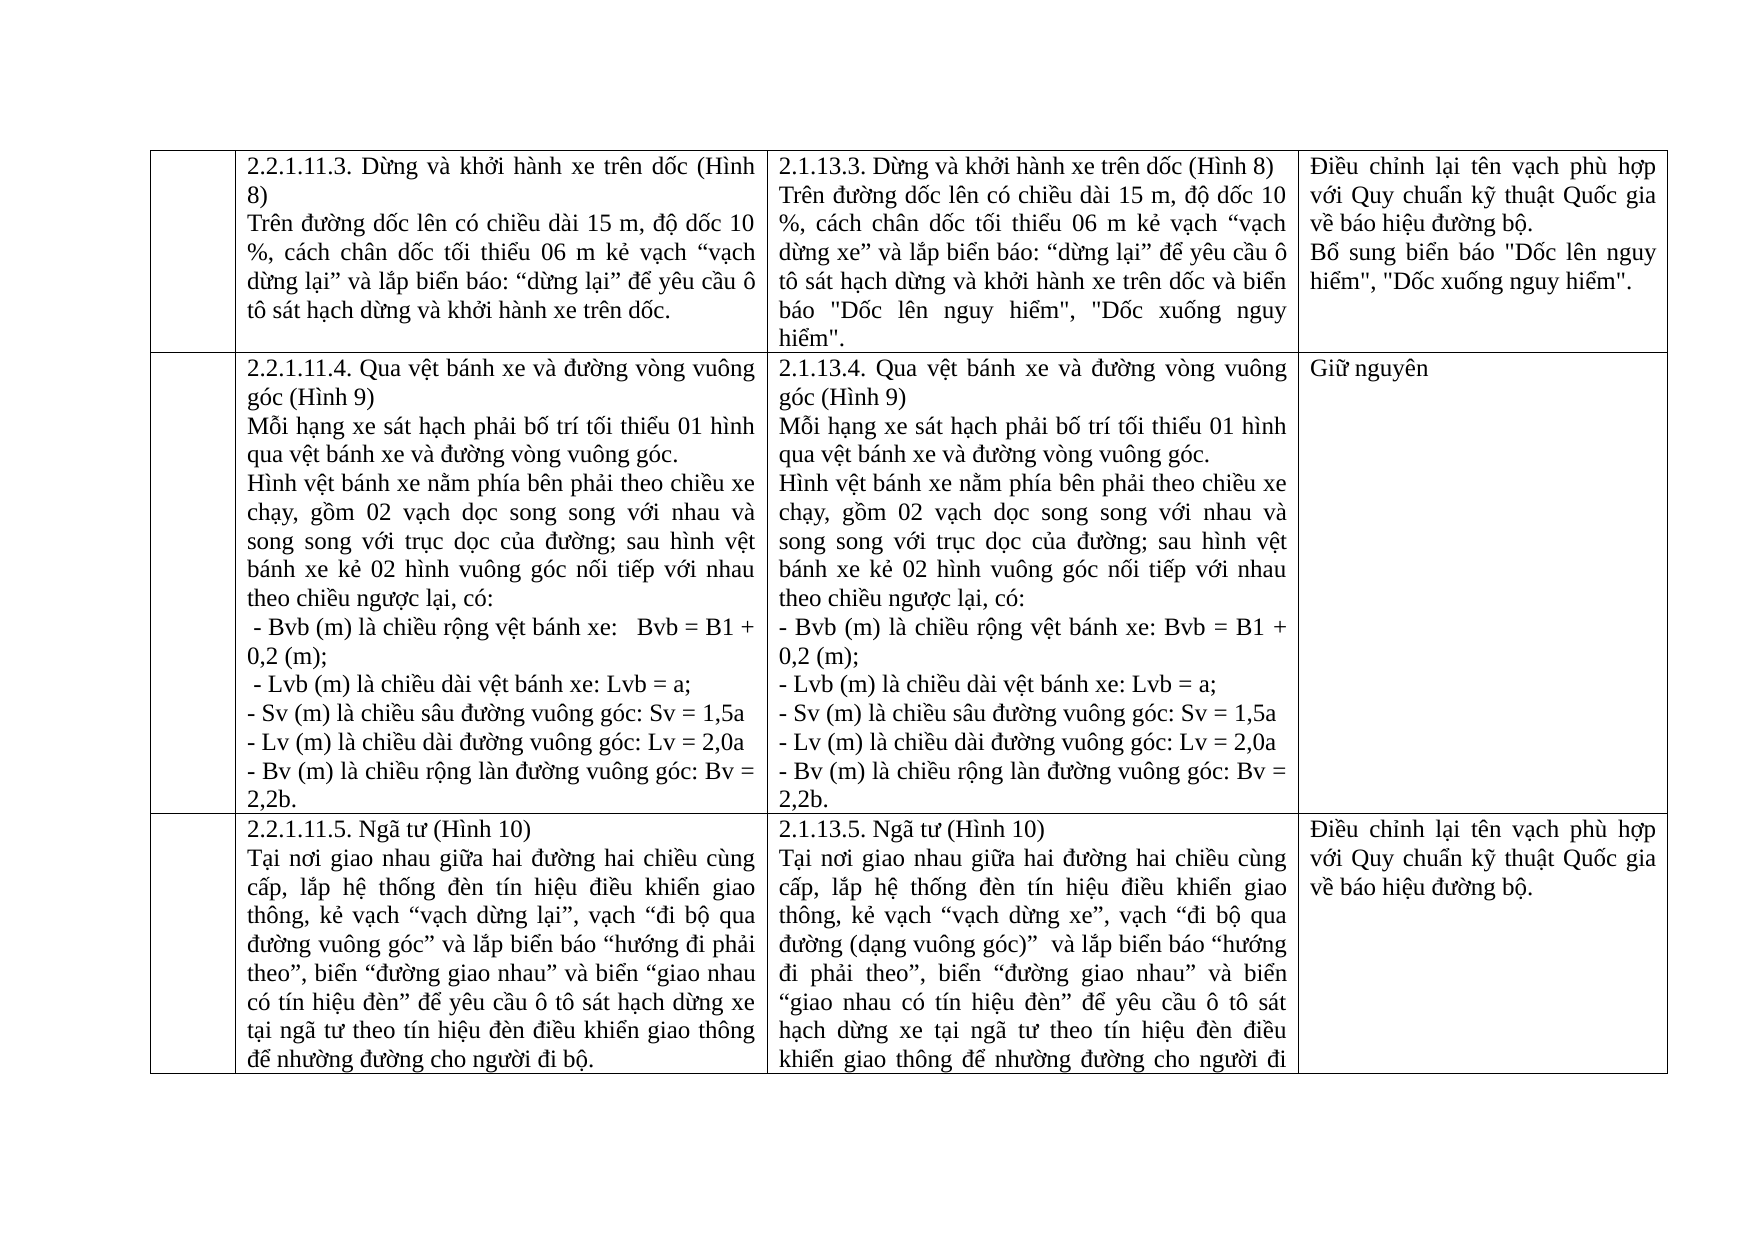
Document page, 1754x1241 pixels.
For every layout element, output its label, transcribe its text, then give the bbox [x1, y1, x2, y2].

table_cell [768, 814, 1298, 1073]
table_cell [151, 814, 235, 1073]
table_cell Điều chỉnh lại tên vạch phù hợp với Quy chuẩn kỹ thuật Quốc gia về báo hiệu đường bộ. Bổ sung biển báo "Dốc lên nguy hiểm", "Dốc xuống nguy hiểm". [1299, 151, 1667, 352]
table_cell Giữ nguyên [1299, 353, 1667, 813]
table_cell [151, 151, 235, 352]
table_cell 2.1.13.4. Qua vệt bánh xe và đường vòng vuông góc (Hình 9) Mỗi hạng xe sát hạch phải bố trí tối thiểu 01 hình qua vệt bánh xe và đường vòng vuông góc. Hình vệt bánh xe nằm phía bên phải theo chiều xe chạy, gồm 02 vạch dọc song song với nhau và song song với trục dọc của đường; sau hình vệt bánh xe kẻ 02 hình vuông góc nối tiếp với nhau theo chiều ngược lại, có: - Bvb (m) là chiều rộng vệt bánh xe: Bvb = B1 + 0,2 (m); - Lvb (m) là chiều dài vệt bánh xe: Lvb = a; - Sv (m) là chiều sâu đường vuông góc: Sv = 1,5a - Lv (m) là chiều dài đường vuông góc: Lv = 2,0a - Bv (m) là chiều rộng làn đường vuông góc: Bv = 2,2b. [768, 353, 1298, 813]
table_cell 2.2.1.11.3. Dừng và khởi hành xe trên dốc (Hình 8) Trên đường dốc lên có chiều dài 15 m, độ dốc 10 %, cách chân dốc tối thiểu 06 m kẻ vạch “vạch dừng lại” và lắp biển báo: “dừng lại” để yêu cầu ô tô sát hạch dừng và khởi hành xe trên dốc. [236, 151, 767, 352]
table_cell [151, 353, 235, 813]
table_cell 2.2.1.11.4. Qua vệt bánh xe và đường vòng vuông góc (Hình 9) Mỗi hạng xe sát hạch phải bố trí tối thiểu 01 hình qua vệt bánh xe và đường vòng vuông góc. Hình vệt bánh xe nằm phía bên phải theo chiều xe chạy, gồm 02 vạch dọc song song với nhau và song song với trục dọc của đường; sau hình vệt bánh xe kẻ 02 hình vuông góc nối tiếp với nhau theo chiều ngược lại, có: - Bvb (m) là chiều rộng vệt bánh xe: Bvb = B1 + 0,2 (m); - Lvb (m) là chiều dài vệt bánh xe: Lvb = a; - Sv (m) là chiều sâu đường vuông góc: Sv = 1,5a - Lv (m) là chiều dài đường vuông góc: Lv = 2,0a - Bv (m) là chiều rộng làn đường vuông góc: Bv = 2,2b. [236, 353, 767, 813]
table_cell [1299, 814, 1667, 1073]
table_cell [236, 814, 767, 1073]
table_cell 2.1.13.3. Dừng và khởi hành xe trên dốc (Hình 8) Trên đường dốc lên có chiều dài 15 m, độ dốc 10 %, cách chân dốc tối thiểu 06 m kẻ vạch “vạch dừng xe” và lắp biển báo: “dừng lại” để yêu cầu ô tô sát hạch dừng và khởi hành xe trên dốc và biển báo "Dốc lên nguy hiểm", "Dốc xuống nguy hiểm". [768, 151, 1298, 352]
